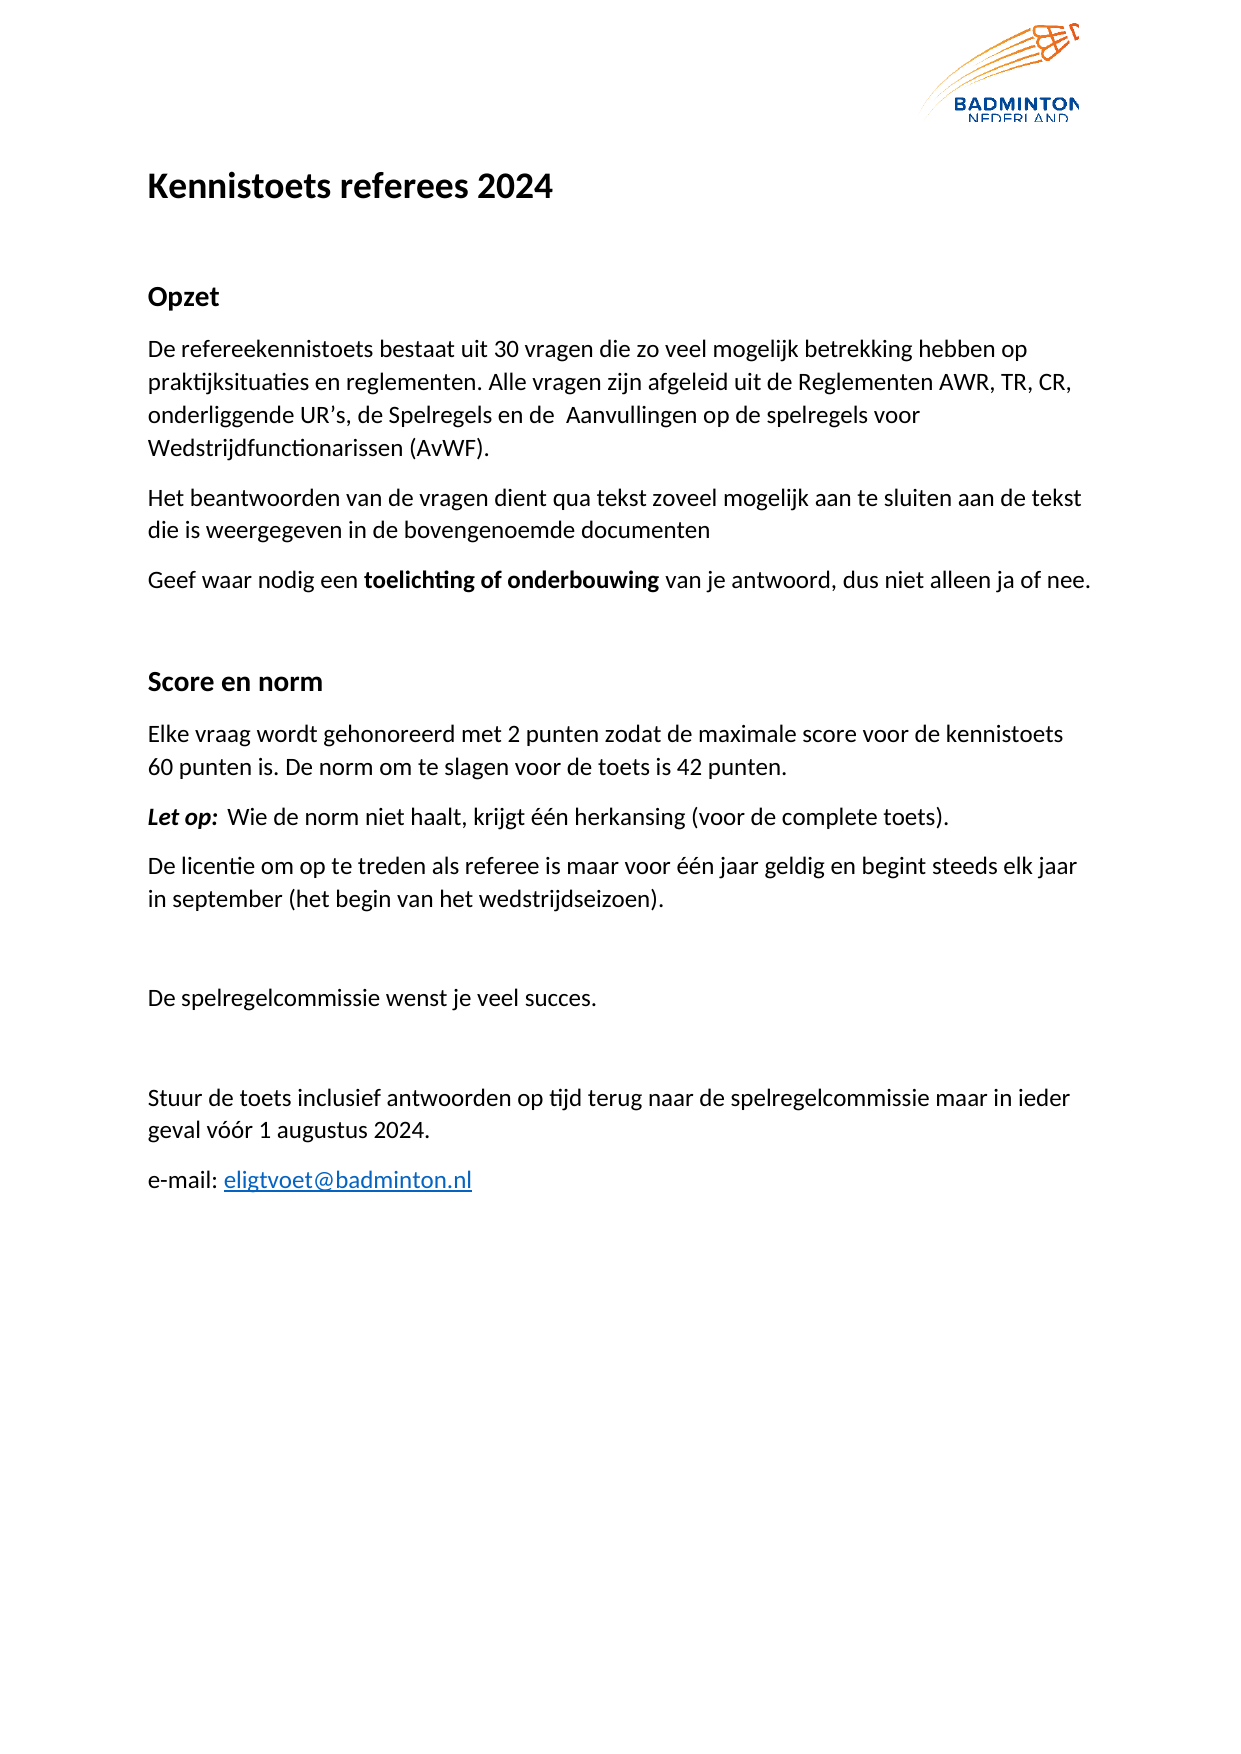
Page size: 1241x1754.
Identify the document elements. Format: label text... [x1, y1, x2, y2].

text De refereekennistoets bestaat uit 30 vragen die zo veel mogelijk betrekking hebben op praktijksituaties en reglementen. Alle vragen zijn afgeleid uit de Reglementen AWR, TR, CR, onderliggende UR’s, de Spelregels en de Aanvullingen op de spelregels voor Wedstrijdfunctionarissen (AvWF). [148, 333, 1093, 463]
text De licentie om op te treden als referee is maar voor één jaar geldig en begint steeds elk jaar in september (het begin van het wedstrijdseizoen). [148, 851, 1093, 914]
text Score en norm [148, 663, 1093, 699]
picture [916, 23, 1079, 121]
text e-mail: eligtvoet@badminton.nl [148, 1164, 1093, 1195]
text Let op: Wie de norm niet haalt, krijgt één herkansing (voor de complete toets). [148, 801, 1093, 831]
text De spelregelcommissie wenst je veel succes. [148, 983, 1093, 1013]
text Het beantwoorden van de vragen dient qua tekst zoveel mogelijk aan te sluiten aan de tekst die is weergegeven in de bovengenoemde documenten [148, 482, 1093, 545]
text Stuur de toets inclusief antwoorden op tijd terug naar de spelregelcommissie maar in ieder geval vóór 1 augustus 2024. [148, 1082, 1093, 1145]
text Elke vraag wordt gehonoreerd met 2 punten zodat de maximale score voor de kennistoets 60 punten is. De norm om te slagen voor de toets is 42 punten. [148, 718, 1093, 782]
text Kennistoets referees 2024 [148, 162, 1093, 208]
text Geef waar nodig een toelichting of onderbouwing van je antwoord, dus niet alleen ja of nee. [148, 564, 1093, 595]
text Opzet [148, 278, 1093, 314]
